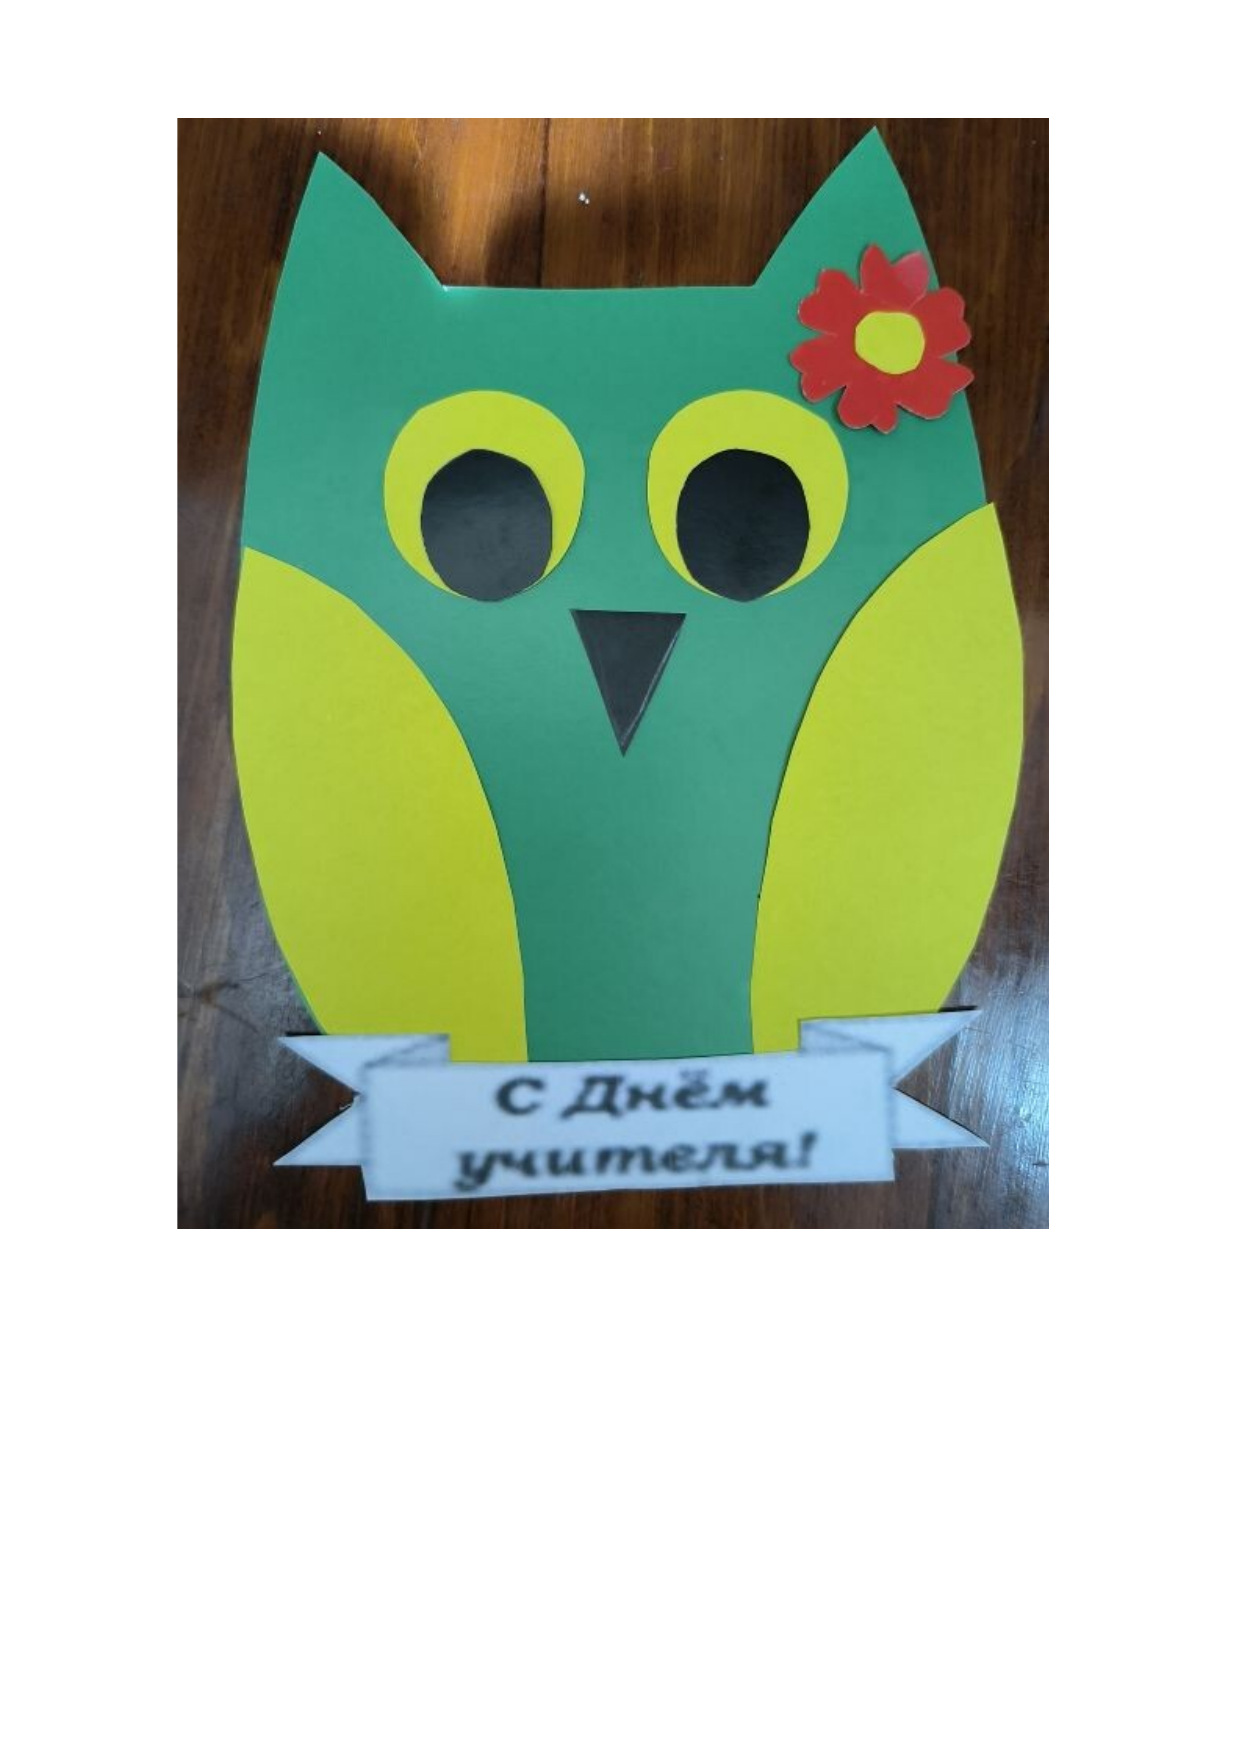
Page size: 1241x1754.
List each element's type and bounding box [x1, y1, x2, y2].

picture [177, 118, 1049, 1229]
